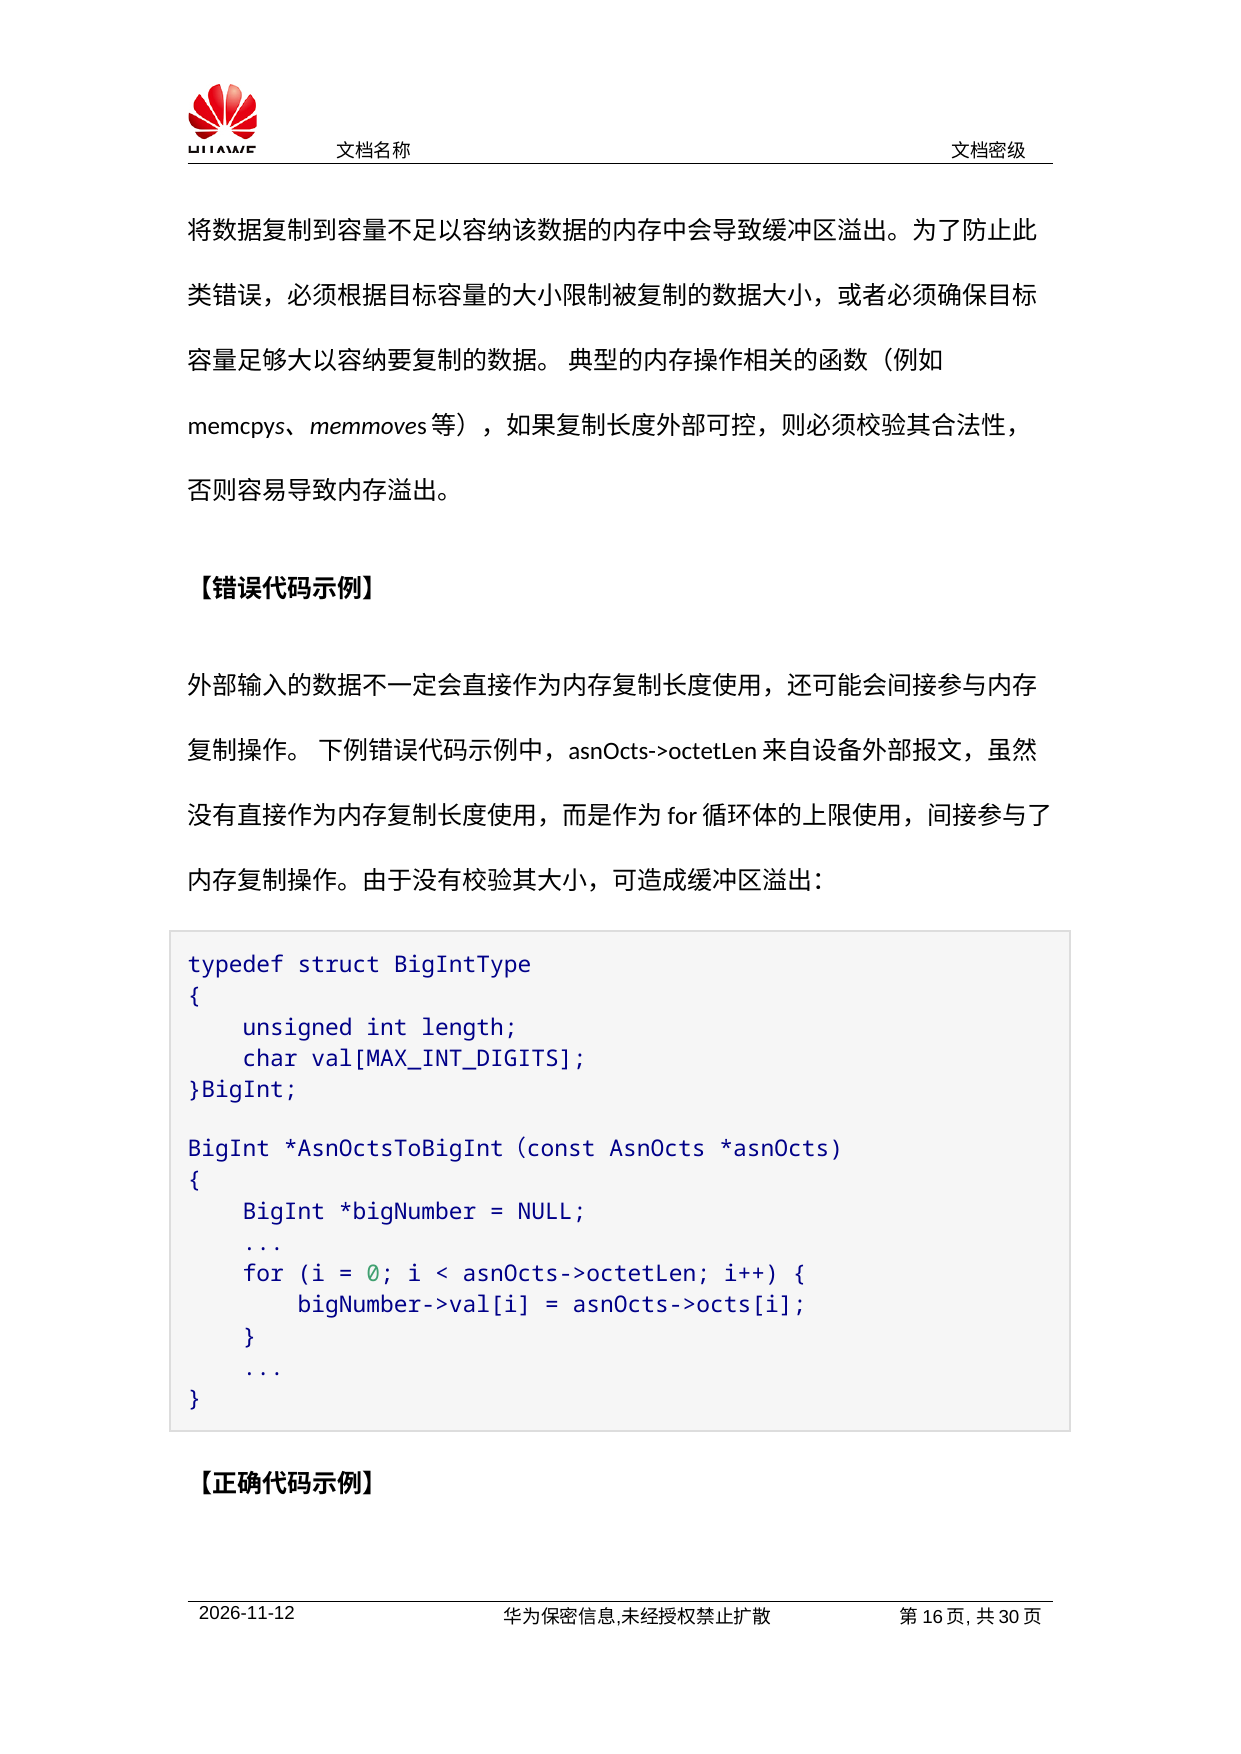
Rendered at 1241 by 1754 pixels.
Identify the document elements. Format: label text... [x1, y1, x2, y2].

text 【正确代码示例】 [187, 1450, 1053, 1515]
picture [188, 84, 257, 153]
text 将数据复制到容量不足以容纳该数据的内存中会导致缓冲区溢出。为了防止此类错误，必须根据目标容量的大小限制被复制的数据大小，或者必须确保目标容量足够大以容纳要复制的数据。 典型的内存操作相关的函数（例如memcpys、memmoves等），如果复制长度外部可控，则必须校验其合法性，否则容易导致内存溢出。 [187, 196, 1053, 521]
text typedef struct BigIntType { unsigned int length; char val[MAX_INT_DIGITS]; }BigInt; BigInt *AsnOctsToBigInt（const AsnOcts *asnOcts) { BigInt *bigNumber = NULL; ... for (i = 0; i < asnOcts->octetLen; i++) { bigNumber->val[i] = asnOcts->octs[i]; } ... } [171, 932, 1069, 1430]
text 【错误代码示例】 [187, 554, 1053, 619]
text 外部输入的数据不一定会直接作为内存复制长度使用，还可能会间接参与内存复制操作。 下例错误代码示例中，asnOcts->octetLen来自设备外部报文，虽然没有直接作为内存复制长度使用，而是作为for循环体的上限使用，间接参与了内存复制操作。由于没有校验其大小，可造成缓冲区溢出： [187, 651, 1053, 911]
